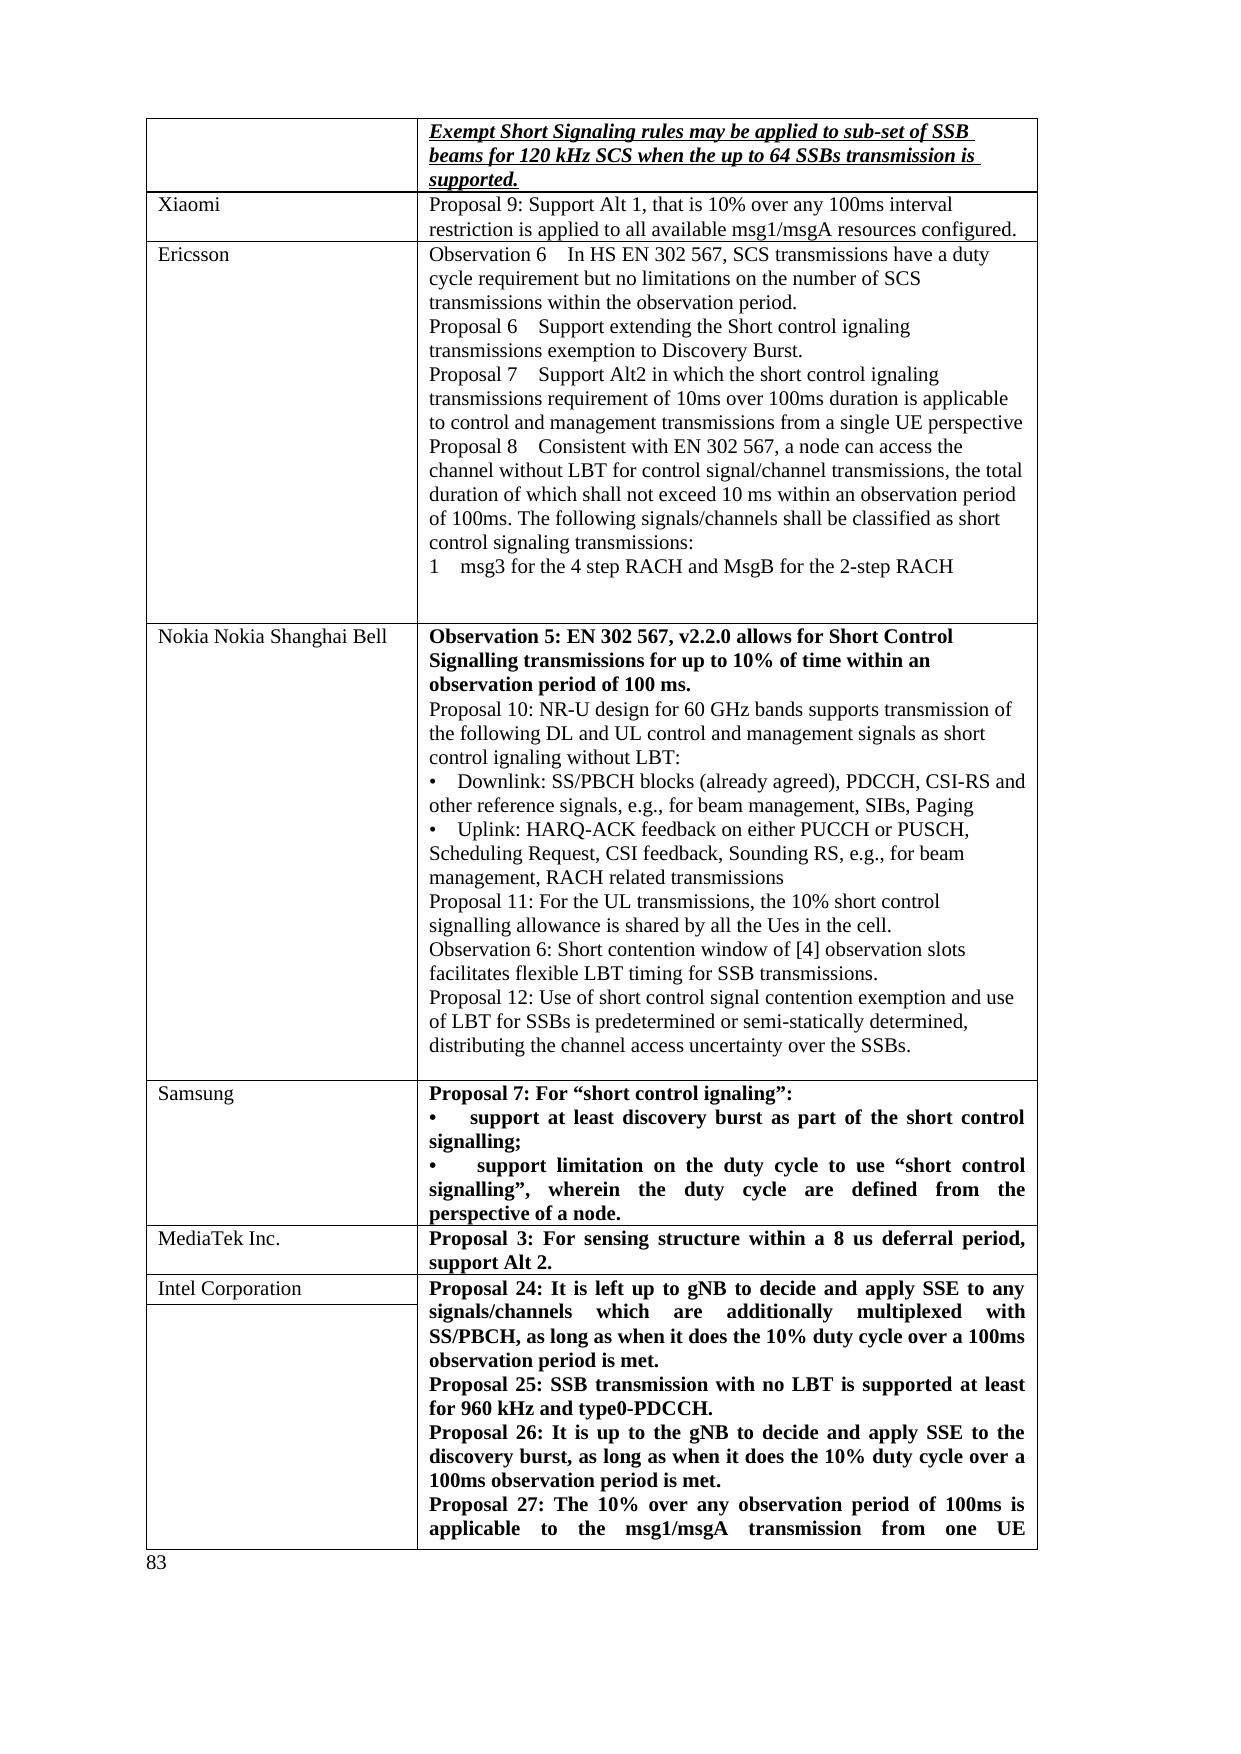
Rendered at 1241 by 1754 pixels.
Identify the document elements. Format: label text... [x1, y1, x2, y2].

table_cell Intel Corporation [147, 1275, 417, 1304]
table_cell MediaTek Inc. [147, 1226, 417, 1274]
table_cell Proposal 3: For sensing structure within a 8 us deferral period, support Alt 2. [418, 1226, 1037, 1274]
table_cell Ericsson [147, 242, 417, 623]
table_cell Proposal 9: Support Alt 1, that is 10% over any 100ms interval restriction is applied to all available msg1/msgA resources configured. [418, 193, 1037, 241]
table_cell [147, 1305, 417, 1549]
table_cell Samsung [147, 1081, 417, 1225]
table_cell Proposal 7: For “short control ignaling”: • support at least discovery burst as part of the short control signalling; • support limitation on the duty cycle to use “short control signalling”, wherein the duty cycle are defined from the perspective of a node. [418, 1081, 1037, 1225]
table_cell Xiaomi [147, 193, 417, 241]
table_cell Observation 5: EN 302 567, v2.2.0 allows for Short Control Signalling transmissions for up to 10% of time within an observation period of 100 ms. Proposal 10: NR-U design for 60 GHz bands supports transmission of the following DL and UL control and management signals as short control ignaling without LBT: • Downlink: SS/PBCH blocks (already agreed), PDCCH, CSI-RS and other reference signals, e.g., for beam management, SIBs, Paging • Uplink: HARQ-ACK feedback on either PUCCH or PUSCH, Scheduling Request, CSI feedback, Sounding RS, e.g., for beam management, RACH related transmissions Proposal 11: For the UL transmissions, the 10% short control signalling allowance is shared by all the Ues in the cell. Observation 6: Short contention window of [4] observation slots facilitates flexible LBT timing for SSB transmissions. Proposal 12: Use of short control signal contention exemption and use of LBT for SSBs is predetermined or semi-statically determined, distributing the channel access uncertainty over the SSBs. [418, 624, 1037, 1080]
table_cell Observation 6 In HS EN 302 567, SCS transmissions have a duty cycle requirement but no limitations on the number of SCS transmissions within the observation period. Proposal 6 Support extending the Short control ignaling transmissions exemption to Discovery Burst. Proposal 7 Support Alt2 in which the short control ignaling transmissions requirement of 10ms over 100ms duration is applicable to control and management transmissions from a single UE perspective Proposal 8 Consistent with EN 302 567, a node can access the channel without LBT for control signal/channel transmissions, the total duration of which shall not exceed 10 ms within an observation period of 100ms. The following signals/channels shall be classified as short control signaling transmissions: 1 msg3 for the 4 step RACH and MsgB for the 2-step RACH [418, 242, 1037, 623]
table_cell Nokia Nokia Shanghai Bell [147, 624, 417, 1080]
table_cell Proposal 24: It is left up to gNB to decide and apply SSE to any signals/channels which are additionally multiplexed with SS/PBCH, as long as when it does the 10% duty cycle over a 100ms observation period is met. Proposal 25: SSB transmission with no LBT is supported at least for 960 kHz and type0-PDCCH. Proposal 26: It is up to the gNB to decide and apply SSE to the discovery burst, as long as when it does the 10% duty cycle over a 100ms observation period is met. Proposal 27: The 10% over any observation period of 100ms is applicable to the msg1/msgA transmission from one UE perspective. Observation 4: For 120 kHz, 480kHz, and 960 kHz PRACH transmission, UE does not exceed total transmission duration of 10 msec for PRACH within a 100 msec observation period. Proposal 28: Contention Exempt Short Control Signaling rules apply to the transmission of msg3 for the 4-step RACH for all ignalin SCS. Proposal 29: It is up to the UE to decide and apply SSE to SRS, PUSCH without user plain data, and PUCCH, as long as when it does the 10% duty cycle over a 100ms observation period is met. Proposal 30: The gNB indicates through a cell-specific RRC parameter which specific channels/signals could be qualifies as short control signaling. [418, 1275, 1037, 1549]
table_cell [418, 119, 1037, 191]
